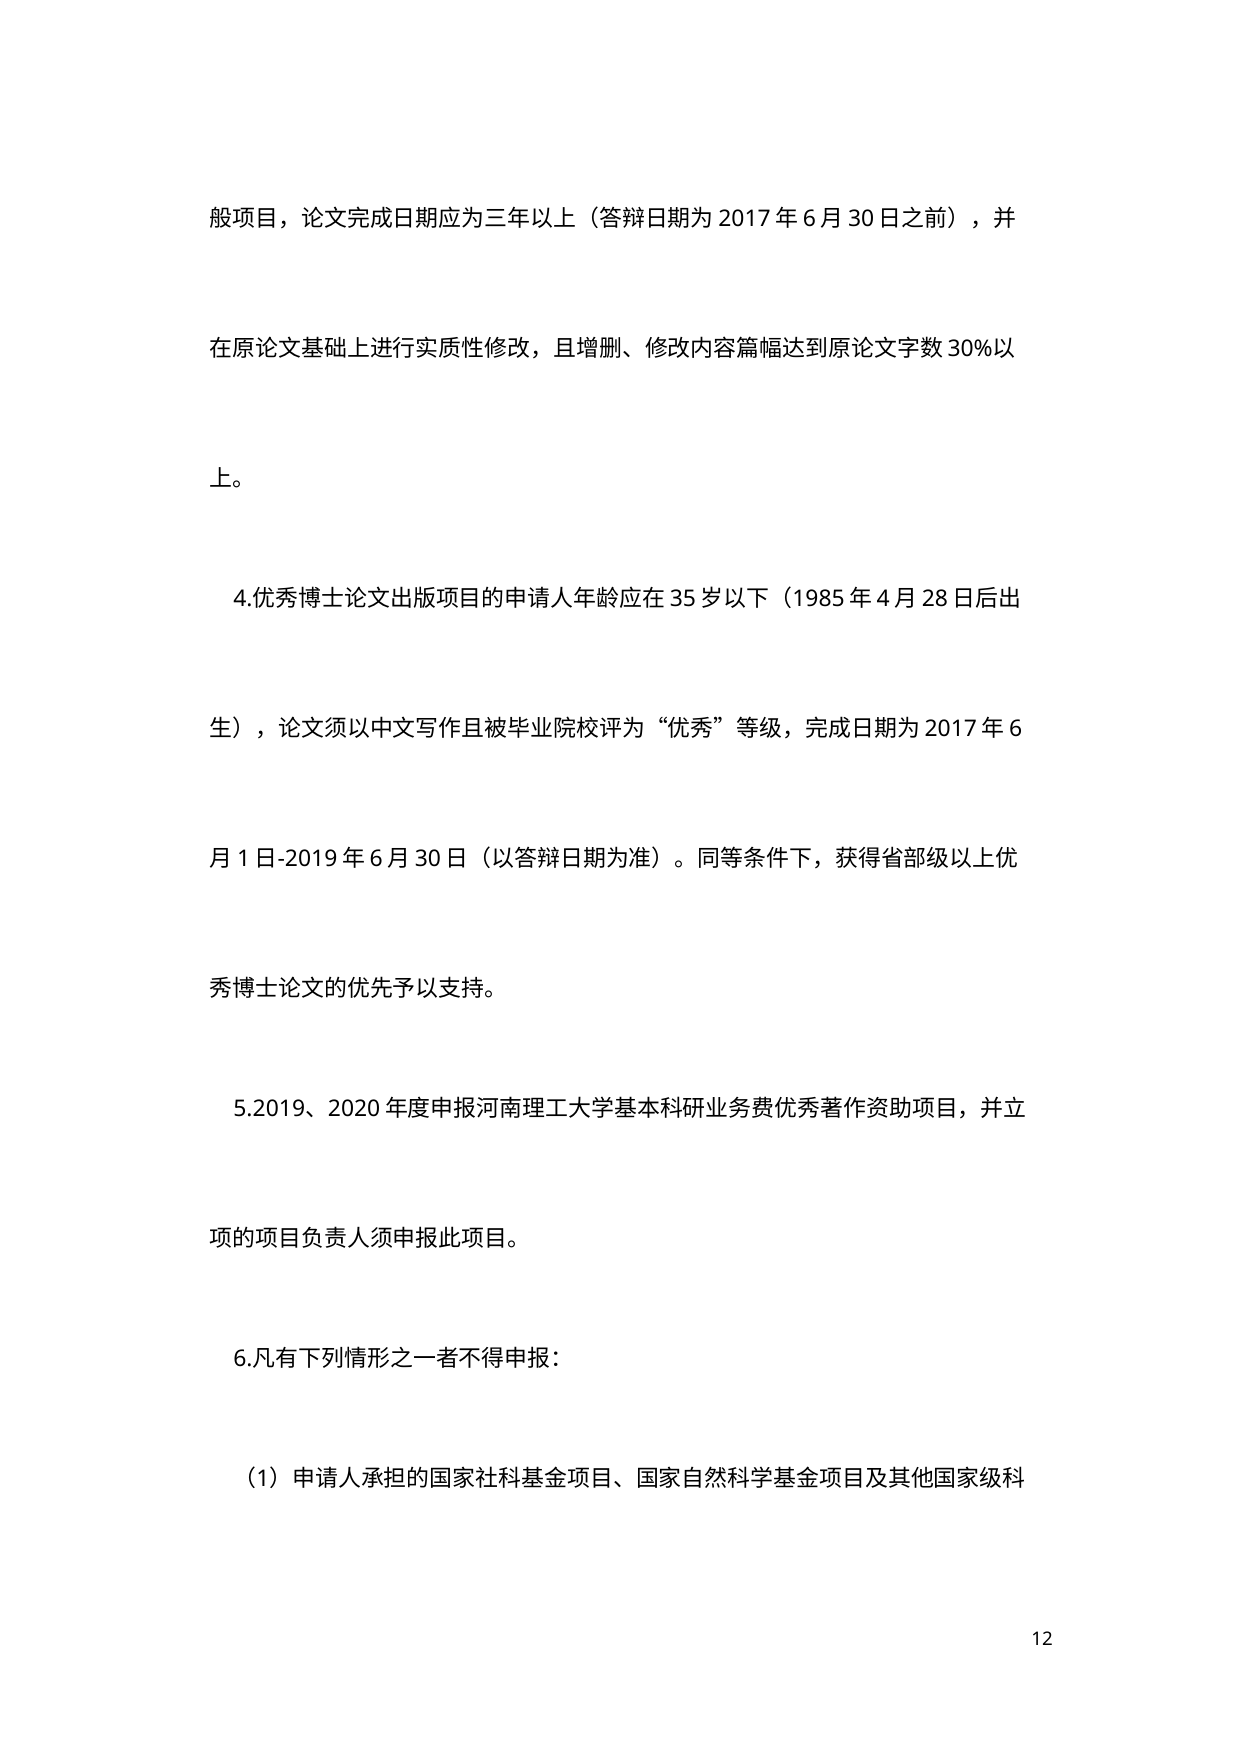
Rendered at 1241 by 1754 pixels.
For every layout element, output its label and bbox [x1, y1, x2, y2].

table_cell [188, 162, 1053, 1509]
